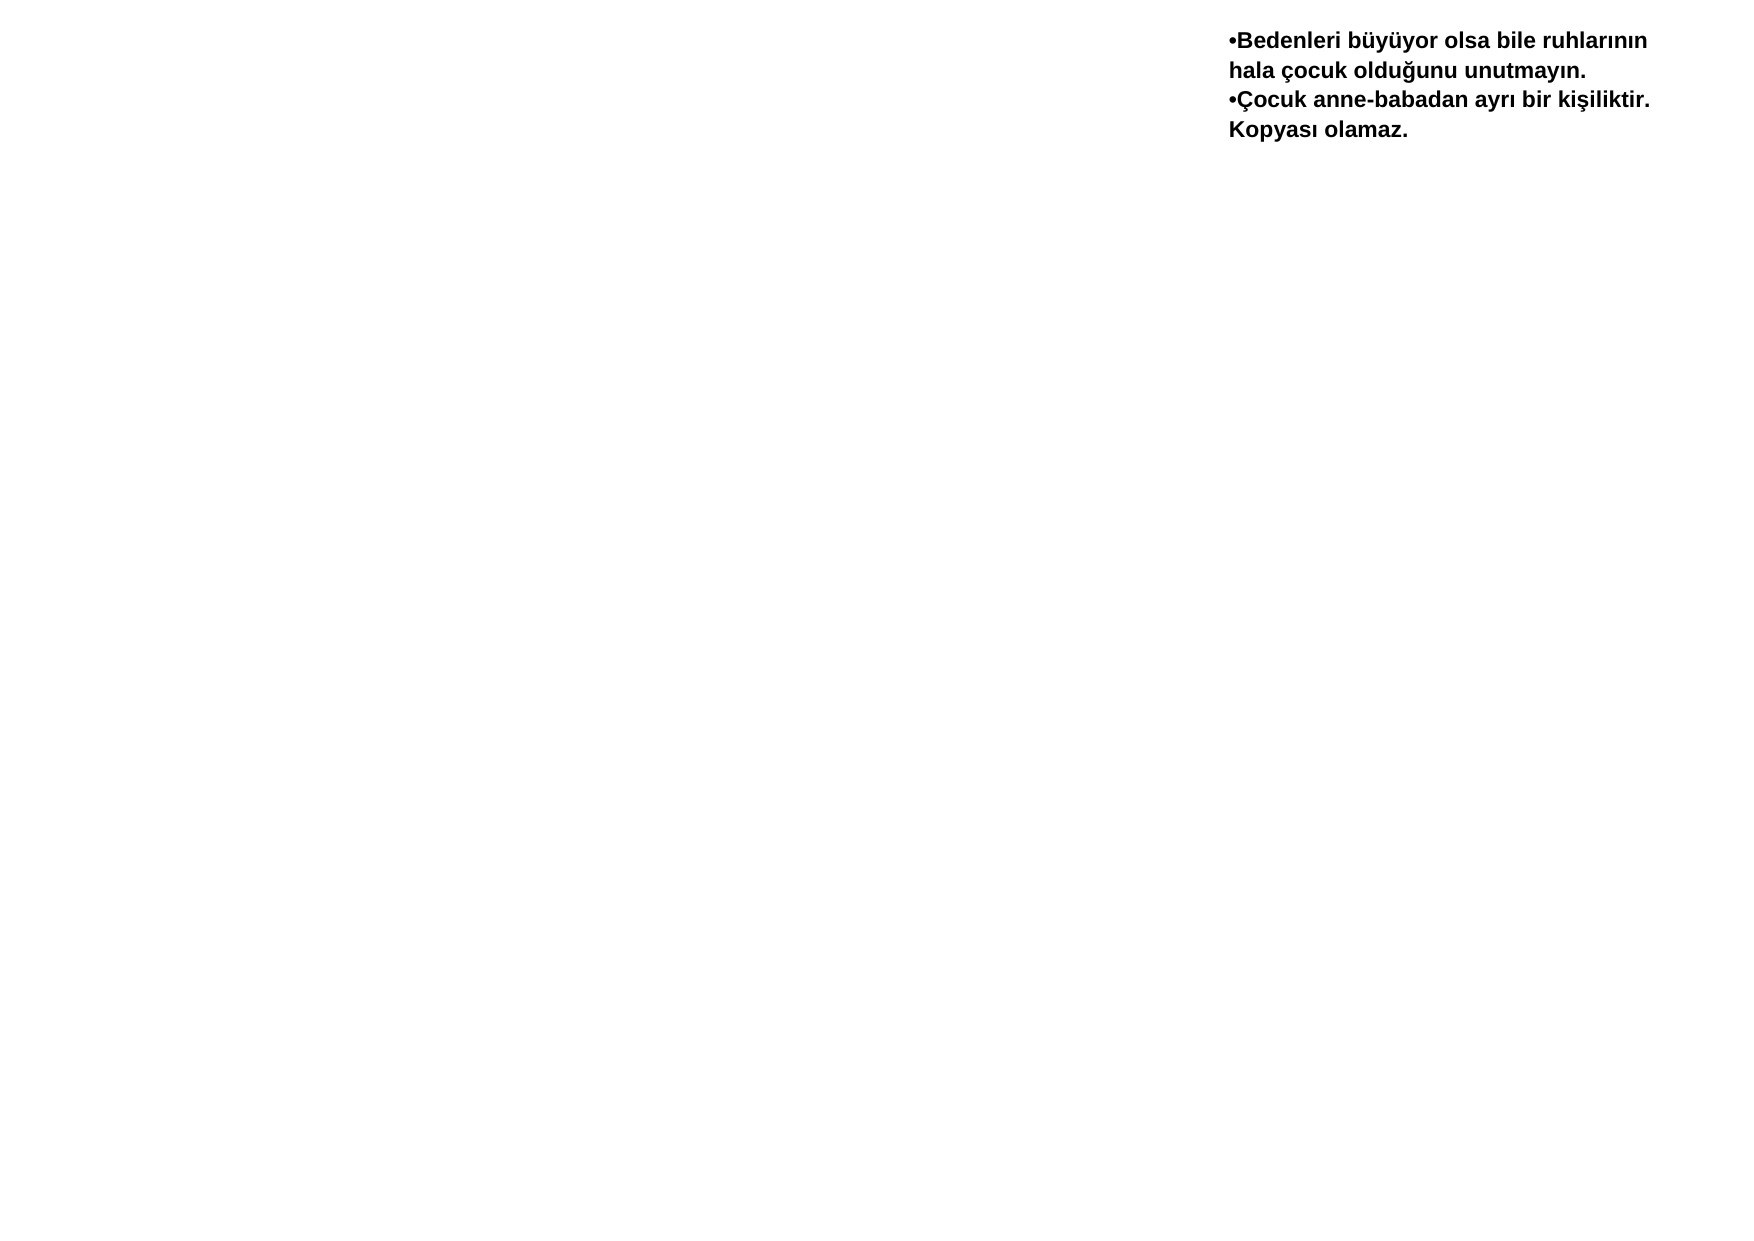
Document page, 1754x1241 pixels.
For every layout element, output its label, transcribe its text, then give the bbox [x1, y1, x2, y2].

text •Bedenleri büyüyor olsa bile ruhlarının hala çocuk olduğunu unutmayın. [1229, 27, 1650, 83]
text •Çocuk anne-babadan ayrı bir kişiliktir. Kopyası olamaz. [1229, 86, 1652, 142]
